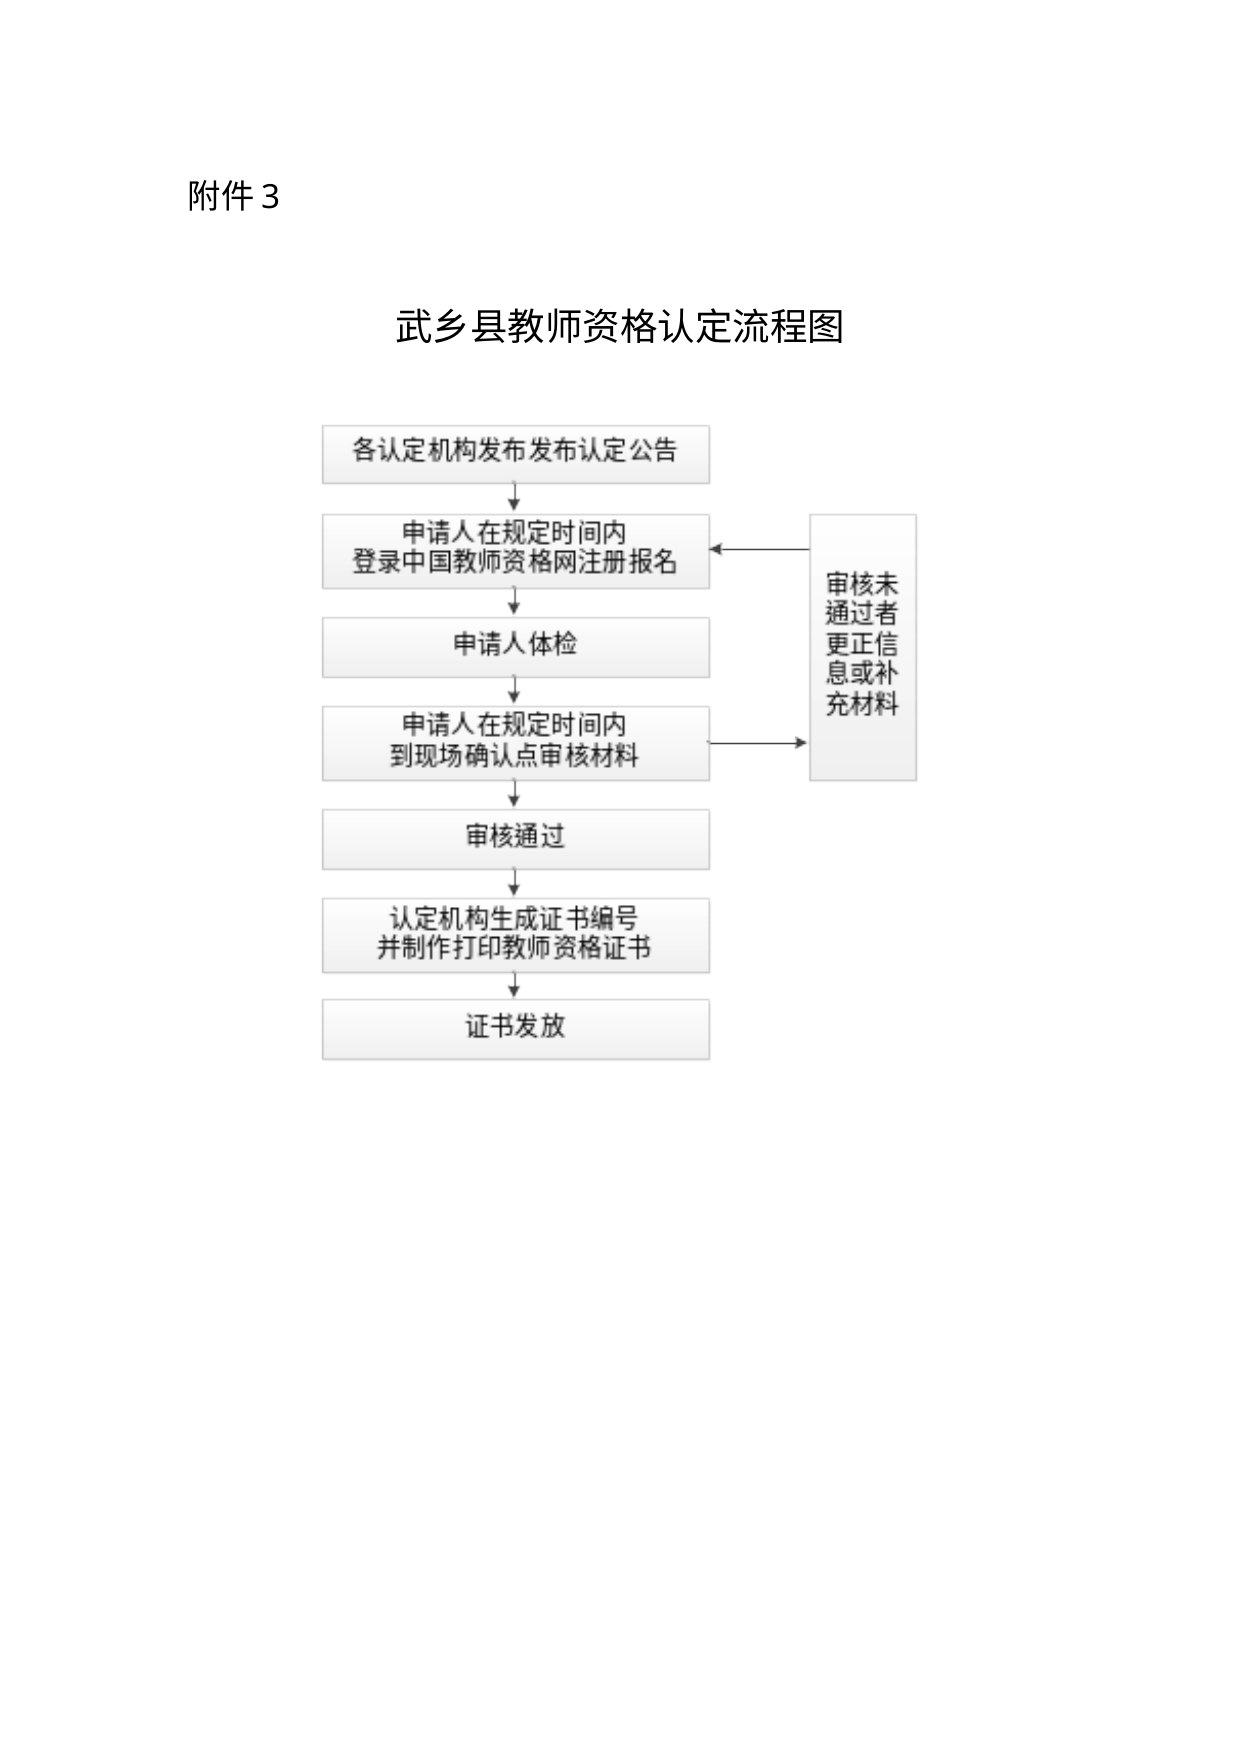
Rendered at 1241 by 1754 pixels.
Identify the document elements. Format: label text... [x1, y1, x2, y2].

text 武乡县教师资格认定流程图 [187, 292, 1053, 357]
text 附件3 [187, 162, 1053, 227]
